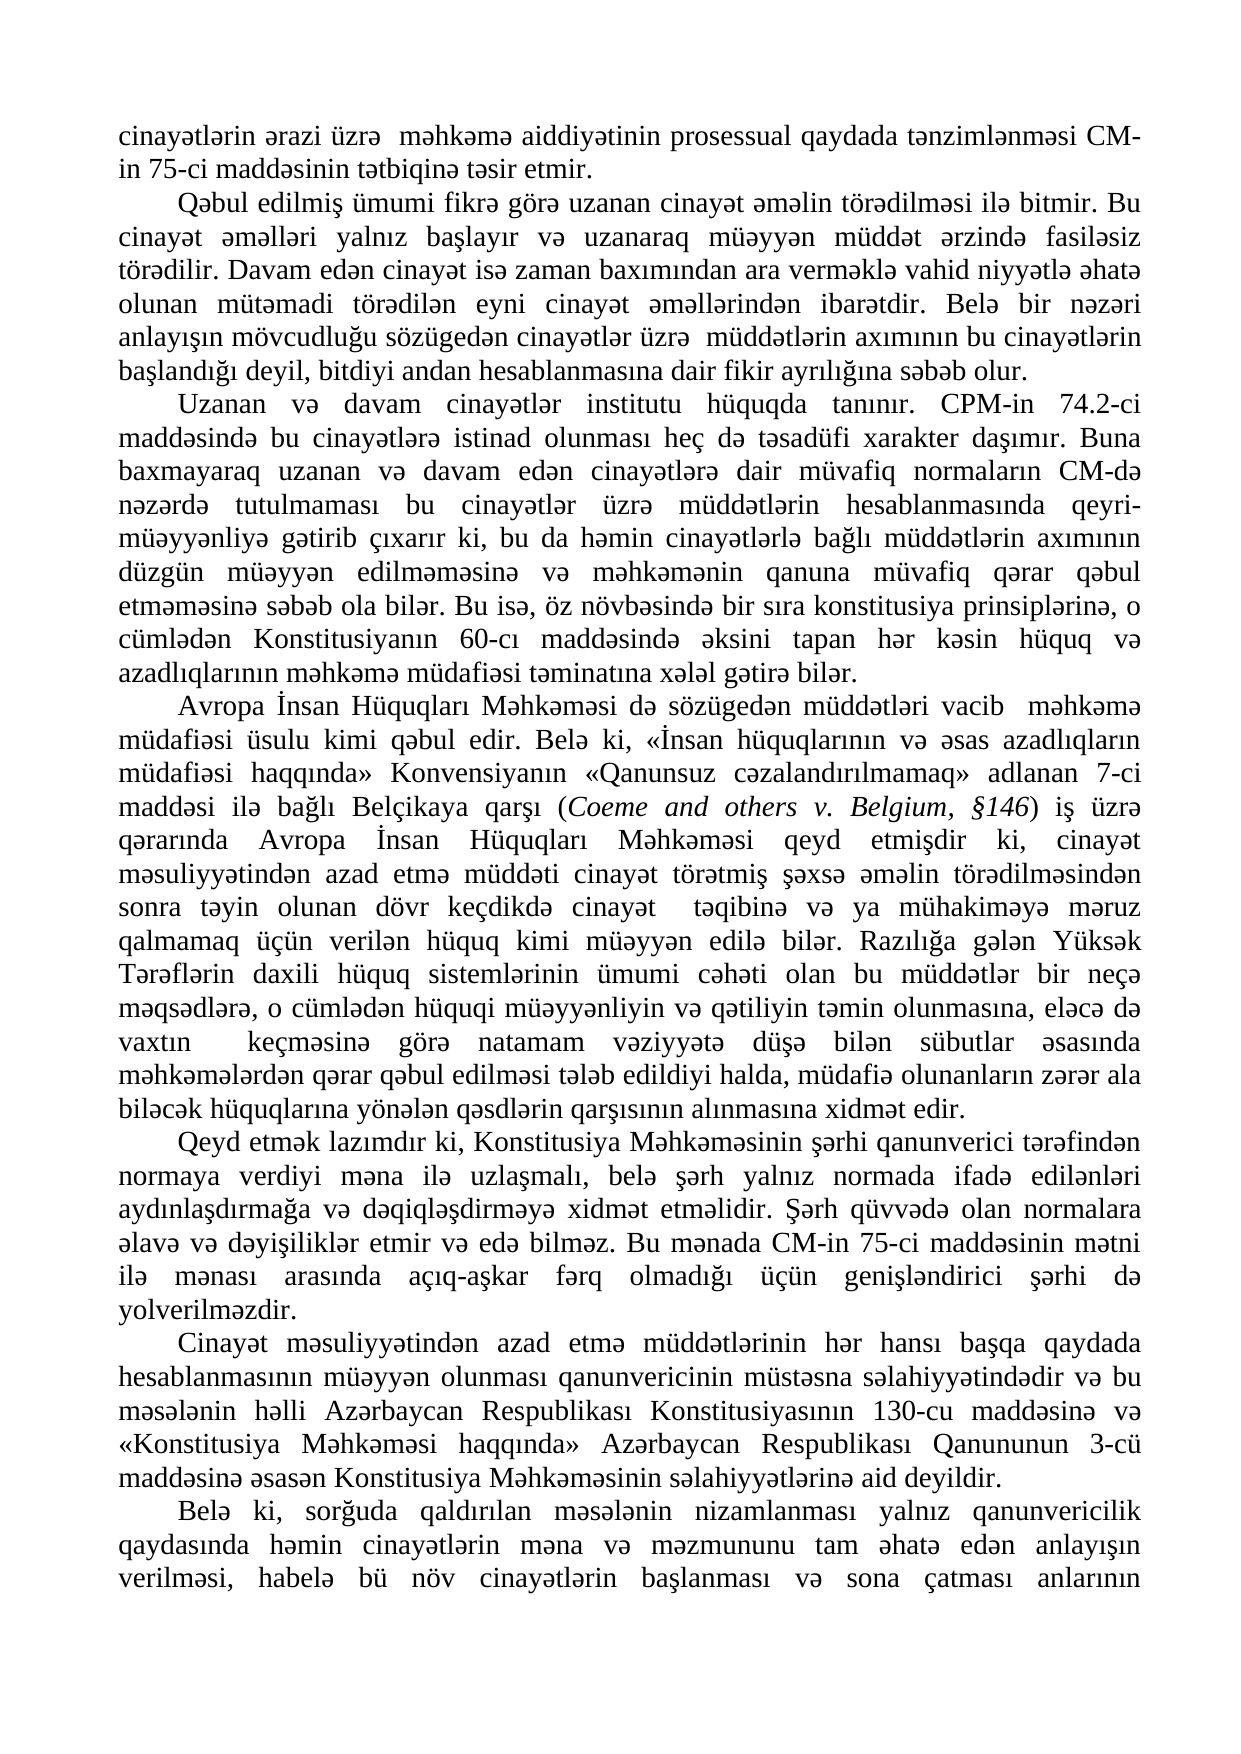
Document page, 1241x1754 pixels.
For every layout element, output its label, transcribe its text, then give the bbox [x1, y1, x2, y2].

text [118, 118, 1141, 185]
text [118, 1493, 1141, 1594]
text Qəbul edilmiş ümumi fikrə görə uzanan cinayət əməlin törədilməsi ilə bitmir. Bu cinayət əməlləri yalnız başlayır və uzanaraq müəyyən müddət ərzində fasiləsiz törədilir. Davam edən cinayət isə zaman baxımından ara verməklə vahid niyyətlə əhatə olunan mütəmadi törədilən eyni cinayət əməllərindən ibarətdir. Belə bir nəzəri anlayışın mövcudluğu sözügedən cinayətlər üzrə müddətlərin axımının bu cinayətlərin başlandığı deyil, bitdiyi andan hesablanmasına dair fikir ayrılığına səbəb olur. [118, 185, 1141, 386]
text Avropa İnsan Hüquqları Məhkəməsi də sözügedən müddətləri vacib məhkəmə müdafiəsi üsulu kimi qəbul edir. Belə ki, «İnsan hüquqlarının və əsas azadlıqların müdafiəsi haqqında» Konvensiyanın «Qanunsuz cəzalandırılmamaq» adlanan 7-ci maddəsi ilə bağlı Belçikaya qarşı (Coeme and others v. Belgium, §146) iş üzrə qərarında Avropa İnsan Hüquqları Məhkəməsi qeyd etmişdir ki, cinayət məsuliyyətindən azad etmə müddəti cinayət törətmiş şəxsə əməlin törədilməsindən sonra təyin olunan dövr keçdikdə cinayət təqibinə və ya mühakiməyə məruz qalmamaq üçün verilən hüquq kimi müəyyən edilə bilər. Razılığa gələn Yüksək Tərəflərin daxili hüquq sistemlərinin ümumi cəhəti olan bu müddətlər bir neçə məqsədlərə, o cümlədən hüquqi müəyyənliyin və qətiliyin təmin olunmasına, eləcə də vaxtın keçməsinə görə natamam vəziyyətə düşə bilən sübutlar əsasında məhkəmələrdən qərar qəbul edilməsi tələb edildiyi halda, müdafiə olunanların zərər ala biləcək hüquqlarına yönələn qəsdlərin qarşısının alınmasına xidmət edir. [118, 688, 1141, 1124]
text Uzanan və davam cinayətlər institutu hüquqda tanınır. CPM-in 74.2-ci maddəsində bu cinayətlərə istinad olunması heç də təsadüfi xarakter daşımır. Buna baxmayaraq uzanan və davam edən cinayətlərə dair müvafiq normaların CM-də nəzərdə tutulmaması bu cinayətlər üzrə müddətlərin hesablanmasında qeyri-müəyyənliyə gətirib çıxarır ki, bu da həmin cinayətlərlə bağlı müddətlərin axımının düzgün müəyyən edilməməsinə və məhkəmənin qanuna müvafiq qərar qəbul etməməsinə səbəb ola bilər. Bu isə, öz növbəsində bir sıra konstitusiya prinsiplərinə, o cümlədən Konstitusiyanın 60-cı maddəsində əksini tapan hər kəsin hüquq və azadlıqlarının məhkəmə müdafiəsi təminatına xələl gətirə bilər. [118, 386, 1141, 688]
text Cinayət məsuliyyətindən azad etmə müddətlərinin hər hansı başqa qaydada hesablanmasının müəyyən olunması qanunvericinin müstəsna səlahiyyətindədir və bu məsələnin həlli Azərbaycan Respublikası Konstitusiyasının 130-cu maddəsinə və «Konstitusiya Məhkəməsi haqqında» Azərbaycan Respublikası Qanununun 3-cü maddəsinə əsasən Konstitusiya Məhkəməsinin səlahiyyətlərinə aid deyildir. [118, 1326, 1141, 1493]
text Qeyd etmək lazımdır ki, Konstitusiya Məhkəməsinin şərhi qanunverici tərəfindən normaya verdiyi məna ilə uzlaşmalı, belə şərh yalnız normada ifadə edilənləri aydınlaşdırmağa və dəqiqləşdirməyə xidmət etməlidir. Şərh qüvvədə olan normalara əlavə və dəyişiliklər etmir və edə bilməz. Bu mənada CM-in 75-ci maddəsinin mətni ilə mənası arasında açıq-aşkar fərq olmadığı üçün genişləndirici şərhi də yolverilməzdir. [118, 1124, 1141, 1326]
